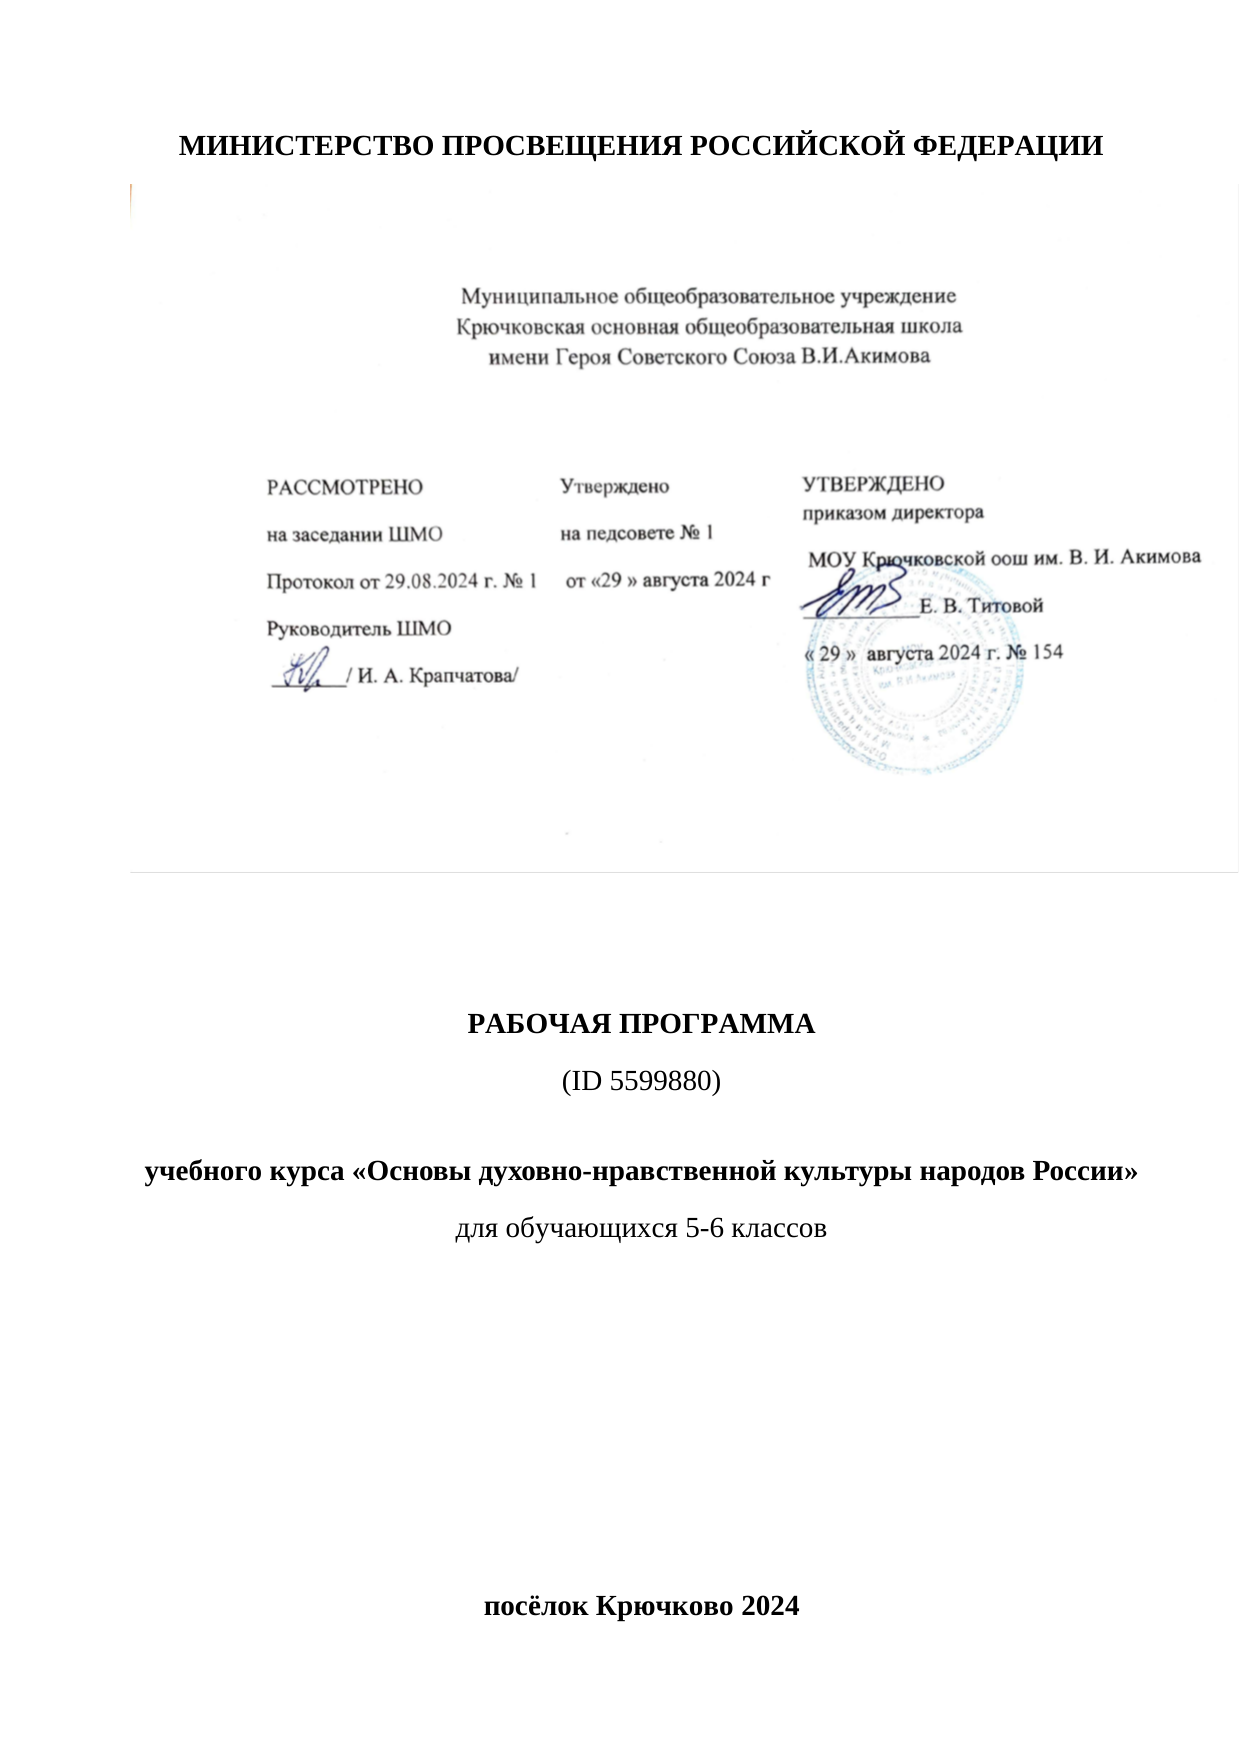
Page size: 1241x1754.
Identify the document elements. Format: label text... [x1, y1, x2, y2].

text МИНИСТЕРСТВО ПРОСВЕЩЕНИЯ РОССИЙСКОЙ ФЕДЕРАЦИИ [130, 128, 1152, 161]
text учебного курса «Основы духовно-нравственной культуры народов России» [130, 1153, 1152, 1186]
text РАБОЧАЯ ПРОГРАММА [130, 1007, 1152, 1040]
text для обучающихся 5-6 классов [130, 1210, 1152, 1243]
text посёлок Крючково 2024 [130, 1588, 1152, 1622]
picture [130, 184, 1239, 873]
text (ID 5599880) [130, 1063, 1152, 1097]
